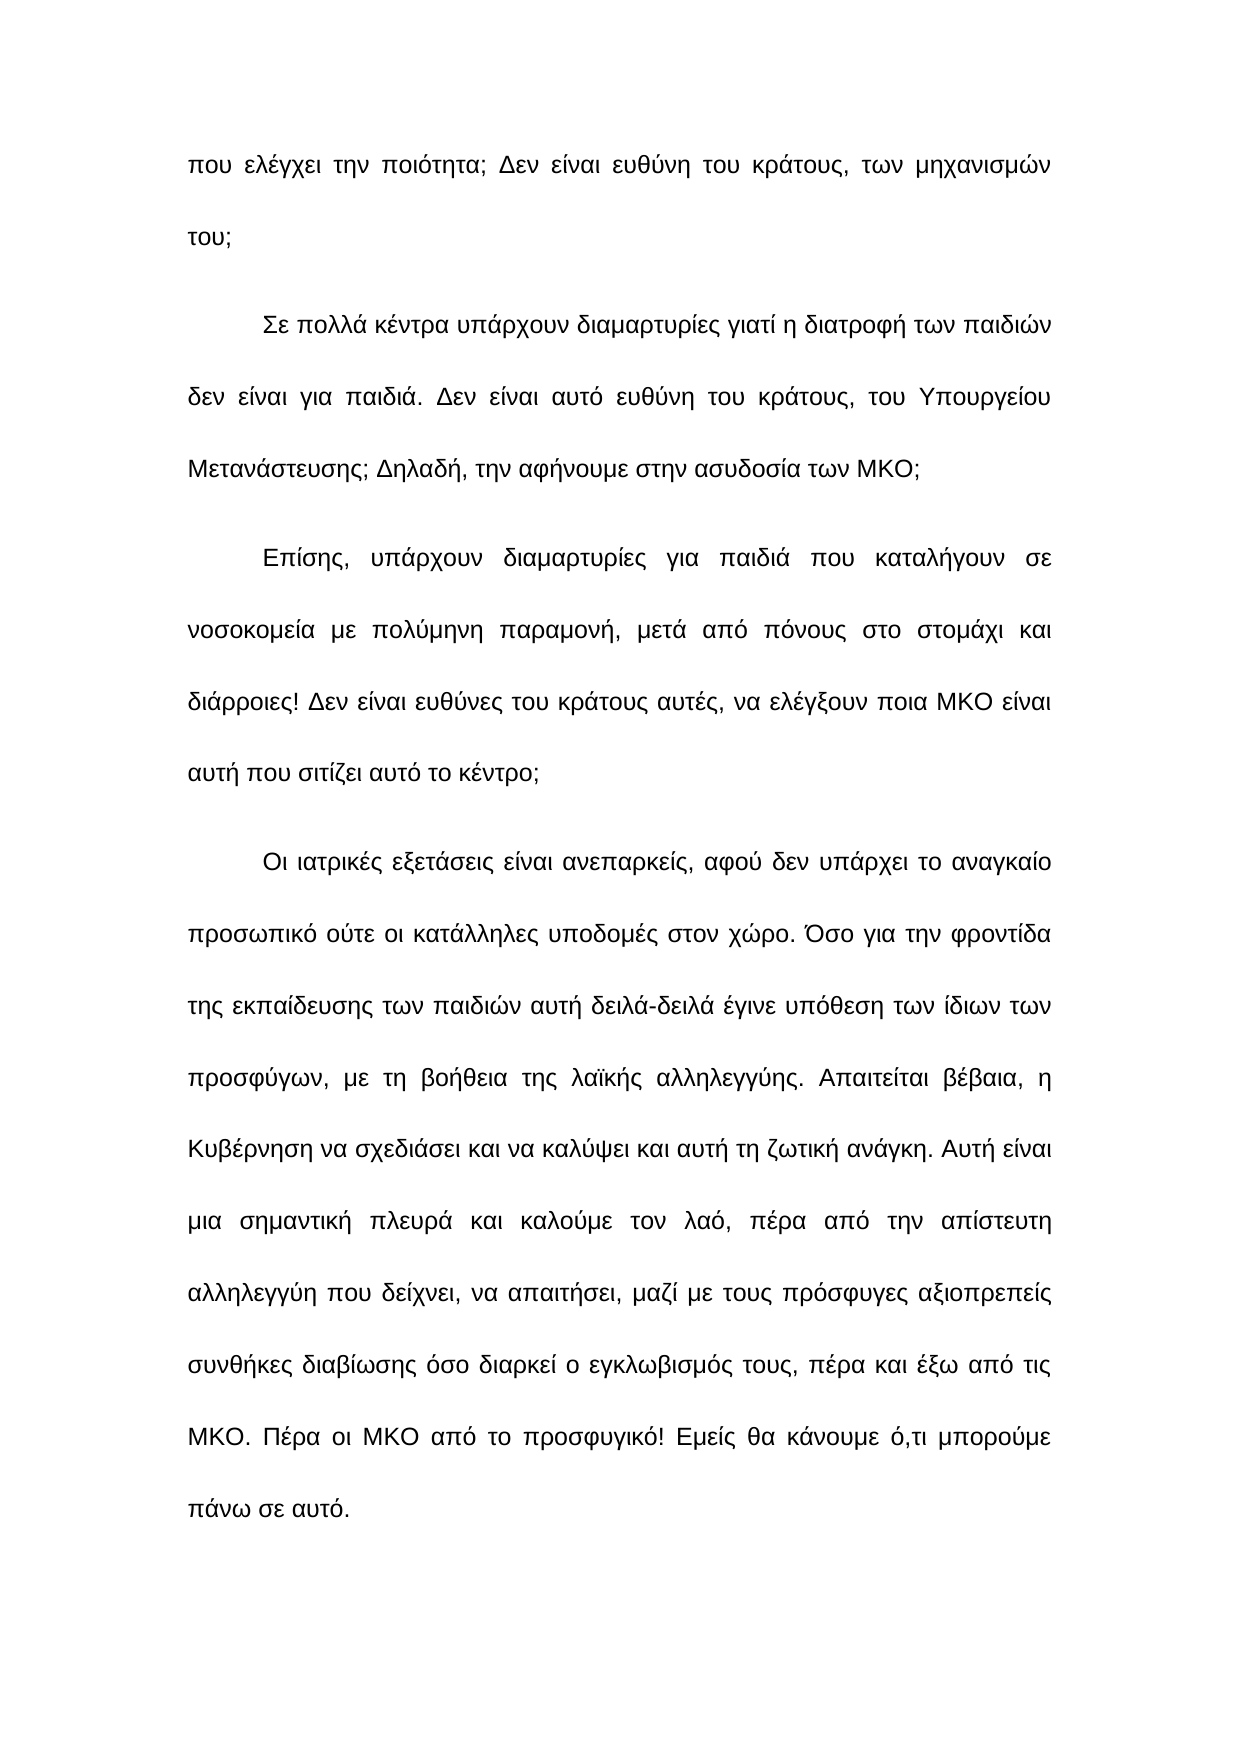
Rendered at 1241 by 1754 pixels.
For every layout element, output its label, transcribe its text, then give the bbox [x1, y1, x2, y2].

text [187, 150, 1053, 251]
text Σε πολλά κέντρα υπάρχουν διαμαρτυρίες γιατί η διατροφή των παιδιών δεν είναι για παιδιά. Δεν είναι αυτό ευθύνη του κράτους, του Υπουργείου Μετανάστευσης; Δηλαδή, την αφήνουμε στην ασυδοσία των ΜΚΟ; [187, 310, 1053, 483]
text Επίσης, υπάρχουν διαμαρτυρίες για παιδιά που καταλήγουν σε νοσοκομεία με πολύμηνη παραμονή, μετά από πόνους στο στομάχι και διάρροιες! Δεν είναι ευθύνες του κράτους αυτές, να ελέγξουν ποια ΜΚΟ είναι αυτή που σιτίζει αυτό το κέντρο; [187, 543, 1053, 787]
text Οι ιατρικές εξετάσεις είναι ανεπαρκείς, αφού δεν υπάρχει το αναγκαίο προσωπικό ούτε οι κατάλληλες υποδομές στον χώρο. Όσο για την φροντίδα της εκπαίδευσης των παιδιών αυτή δειλά-δειλά έγινε υπόθεση των ίδιων των προσφύγων, με τη βοήθεια της λαϊκής αλληλεγγύης. Απαιτείται βέβαια, η Κυβέρνηση να σχεδιάσει και να καλύψει και αυτή τη ζωτική ανάγκη. Αυτή είναι μια σημαντική πλευρά και καλούμε τον λαό, πέρα από την απίστευτη αλληλεγγύη που δείχνει, να απαιτήσει, μαζί με τους πρόσφυγες αξιοπρεπείς συνθήκες διαβίωσης όσο διαρκεί ο εγκλωβισμός τους, πέρα και έξω από τις ΜΚΟ. Πέρα οι ΜΚΟ από το προσφυγικό! Εμείς θα κάνουμε ό,τι μπορούμε πάνω σε αυτό. [187, 847, 1053, 1522]
